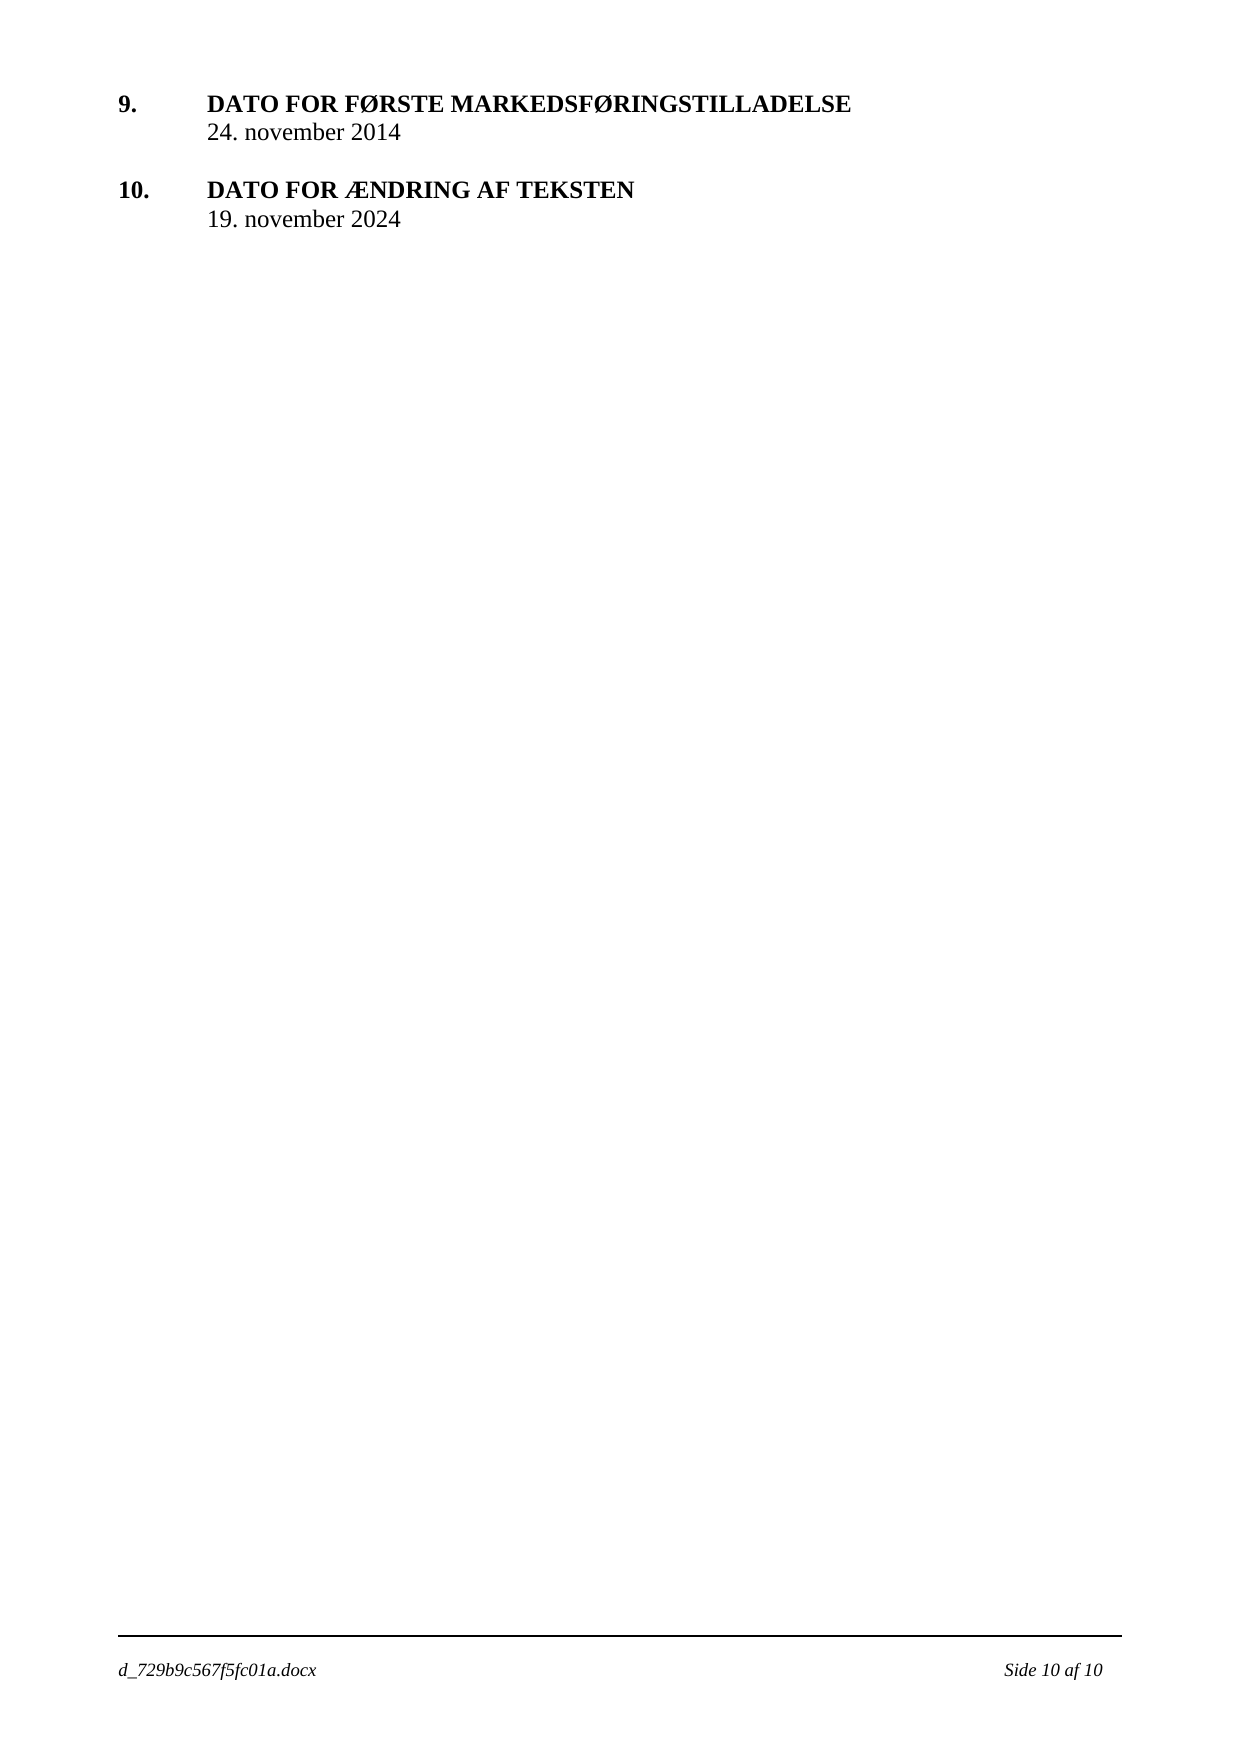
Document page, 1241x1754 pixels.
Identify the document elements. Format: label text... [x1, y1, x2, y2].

text 19. november 2024 [118, 204, 1122, 232]
text 9. DATO FOR FØRSTE MARKEDSFØRINGSTILLADELSE [118, 89, 1122, 117]
text 10. DATO FOR ÆNDRING AF TEKSTEN [118, 175, 1122, 204]
text 24. november 2014 [118, 117, 1122, 146]
